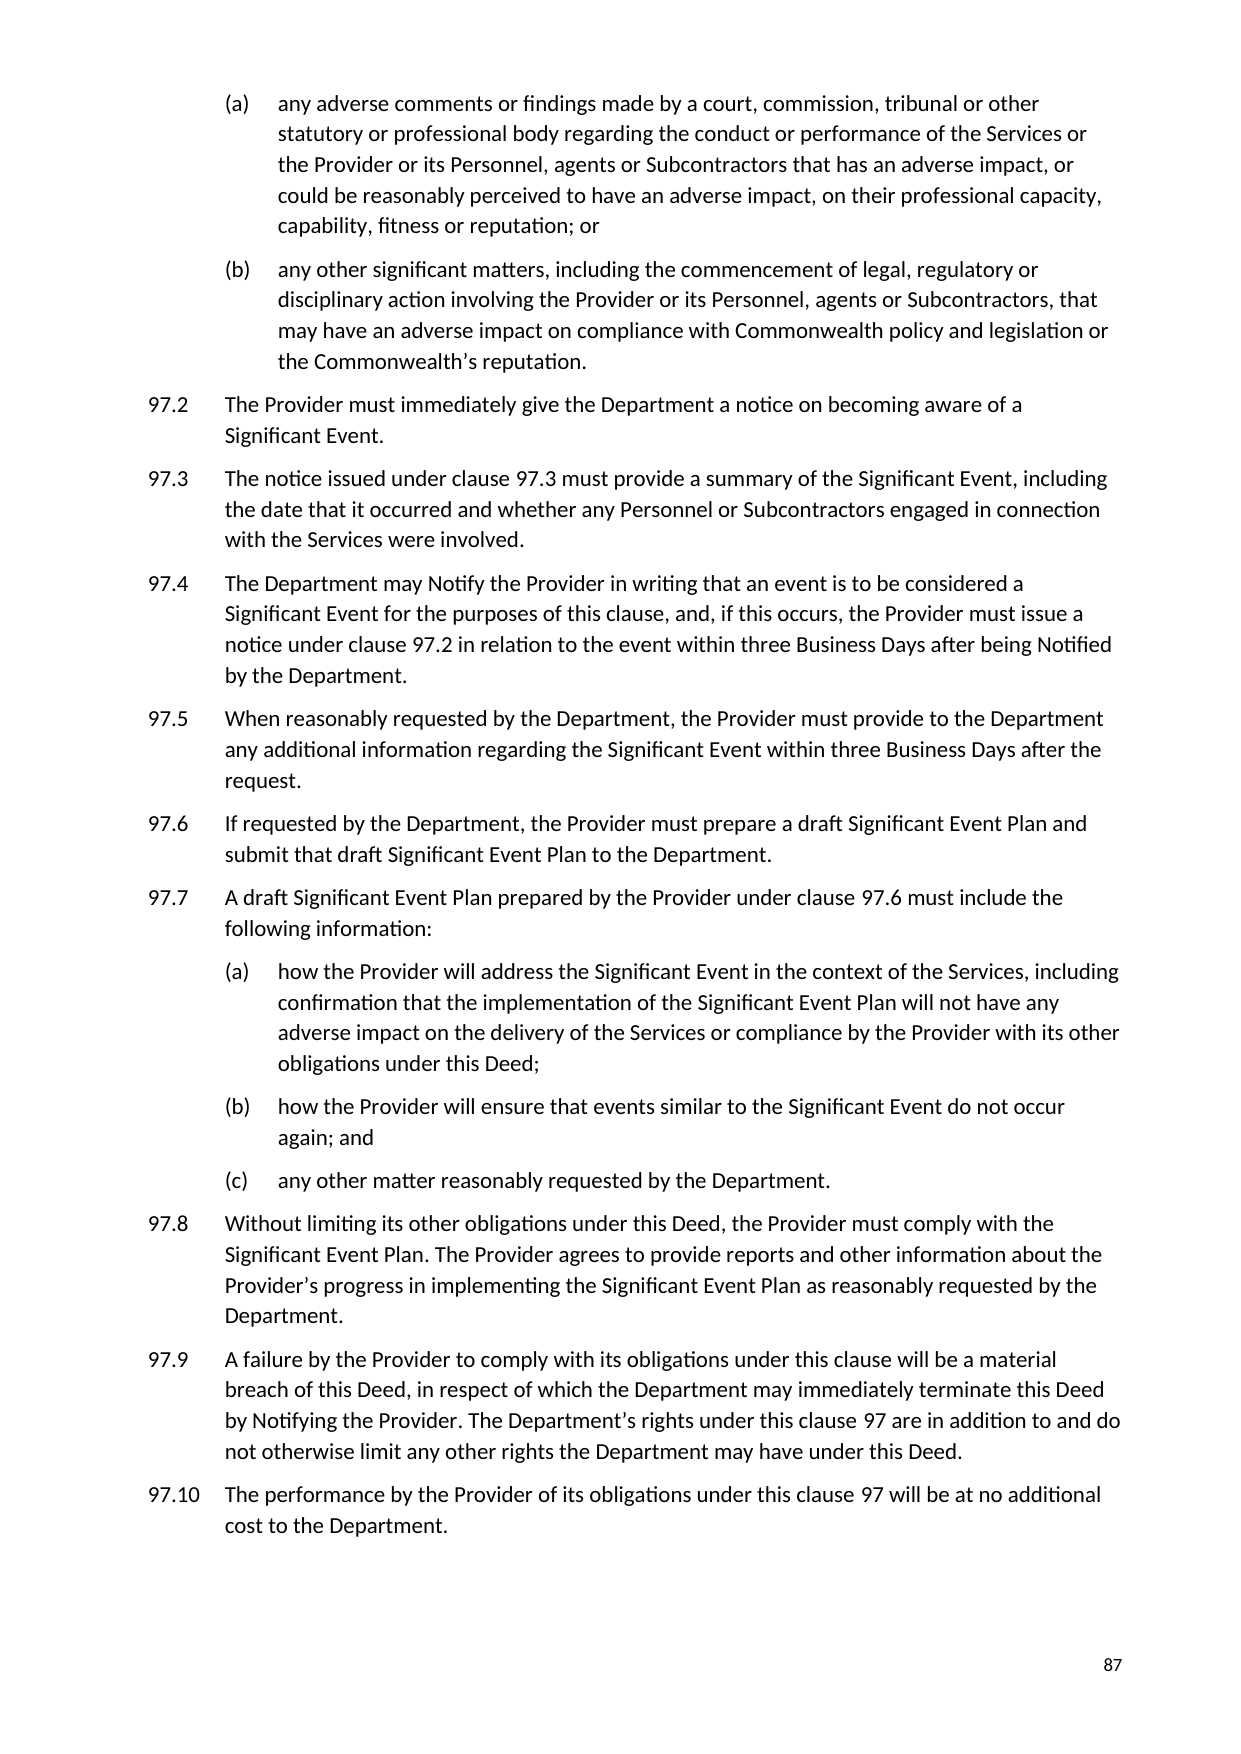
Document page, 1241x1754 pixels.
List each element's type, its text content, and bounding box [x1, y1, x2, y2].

text When reasonably requested by the Department, the Provider must provide to the Department any additional information regarding the Significant Event within three Business Days after the request. [148, 704, 1122, 794]
text A draft Significant Event Plan prepared by the Provider under clause 97.6 must include the following information: [148, 883, 1122, 942]
text The Department may Notify the Provider in writing that an event is to be considered a Significant Event for the purposes of this clause, and, if this occurs, the Provider must issue a notice under clause 97.2 in relation to the event within three Business Days after being Notified by the Department. [148, 569, 1122, 689]
text The Provider must immediately give the Department a notice on becoming aware of a Significant Event. [148, 390, 1122, 449]
text how the Provider will ensure that events similar to the Significant Event do not occur again; and [224, 1092, 1122, 1151]
text any other significant matters, including the commencement of legal, regulatory or disciplinary action involving the Provider or its Personnel, agents or Subcontractors, that may have an adverse impact on compliance with Commonwealth policy and legislation or the Commonwealth’s reputation. [224, 255, 1122, 375]
text any adverse comments or findings made by a court, commission, tribunal or other statutory or professional body regarding the conduct or performance of the Services or the Provider or its Personnel, agents or Subcontractors that has an adverse impact, or could be reasonably perceived to have an adverse impact, on their professional capacity, capability, fitness or reputation; or [224, 89, 1122, 239]
text Without limiting its other obligations under this Deed, the Provider must comply with the Significant Event Plan. The Provider agrees to provide reports and other information about the Provider’s progress in implementing the Significant Event Plan as reasonably requested by the Department. [148, 1209, 1122, 1330]
text any other matter reasonably requested by the Department. [224, 1166, 1122, 1194]
text A failure by the Provider to comply with its obligations under this clause will be a material breach of this Deed, in respect of which the Department may immediately terminate this Deed by Notifying the Provider. The Department’s rights under this clause 97 are in addition to and do not otherwise limit any other rights the Department may have under this Deed. [148, 1345, 1122, 1465]
text If requested by the Department, the Provider must prepare a draft Significant Event Plan and submit that draft Significant Event Plan to the Department. [148, 809, 1122, 868]
text The performance by the Provider of its obligations under this clause 97 will be at no additional cost to the Department. [148, 1480, 1122, 1539]
text how the Provider will address the Significant Event in the context of the Services, including confirmation that the implementation of the Significant Event Plan will not have any adverse impact on the delivery of the Services or compliance by the Provider with its other obligations under this Deed; [224, 957, 1122, 1077]
text The notice issued under clause 97.3 must provide a summary of the Significant Event, including the date that it occurred and whether any Personnel or Subcontractors engaged in connection with the Services were involved. [148, 464, 1122, 554]
